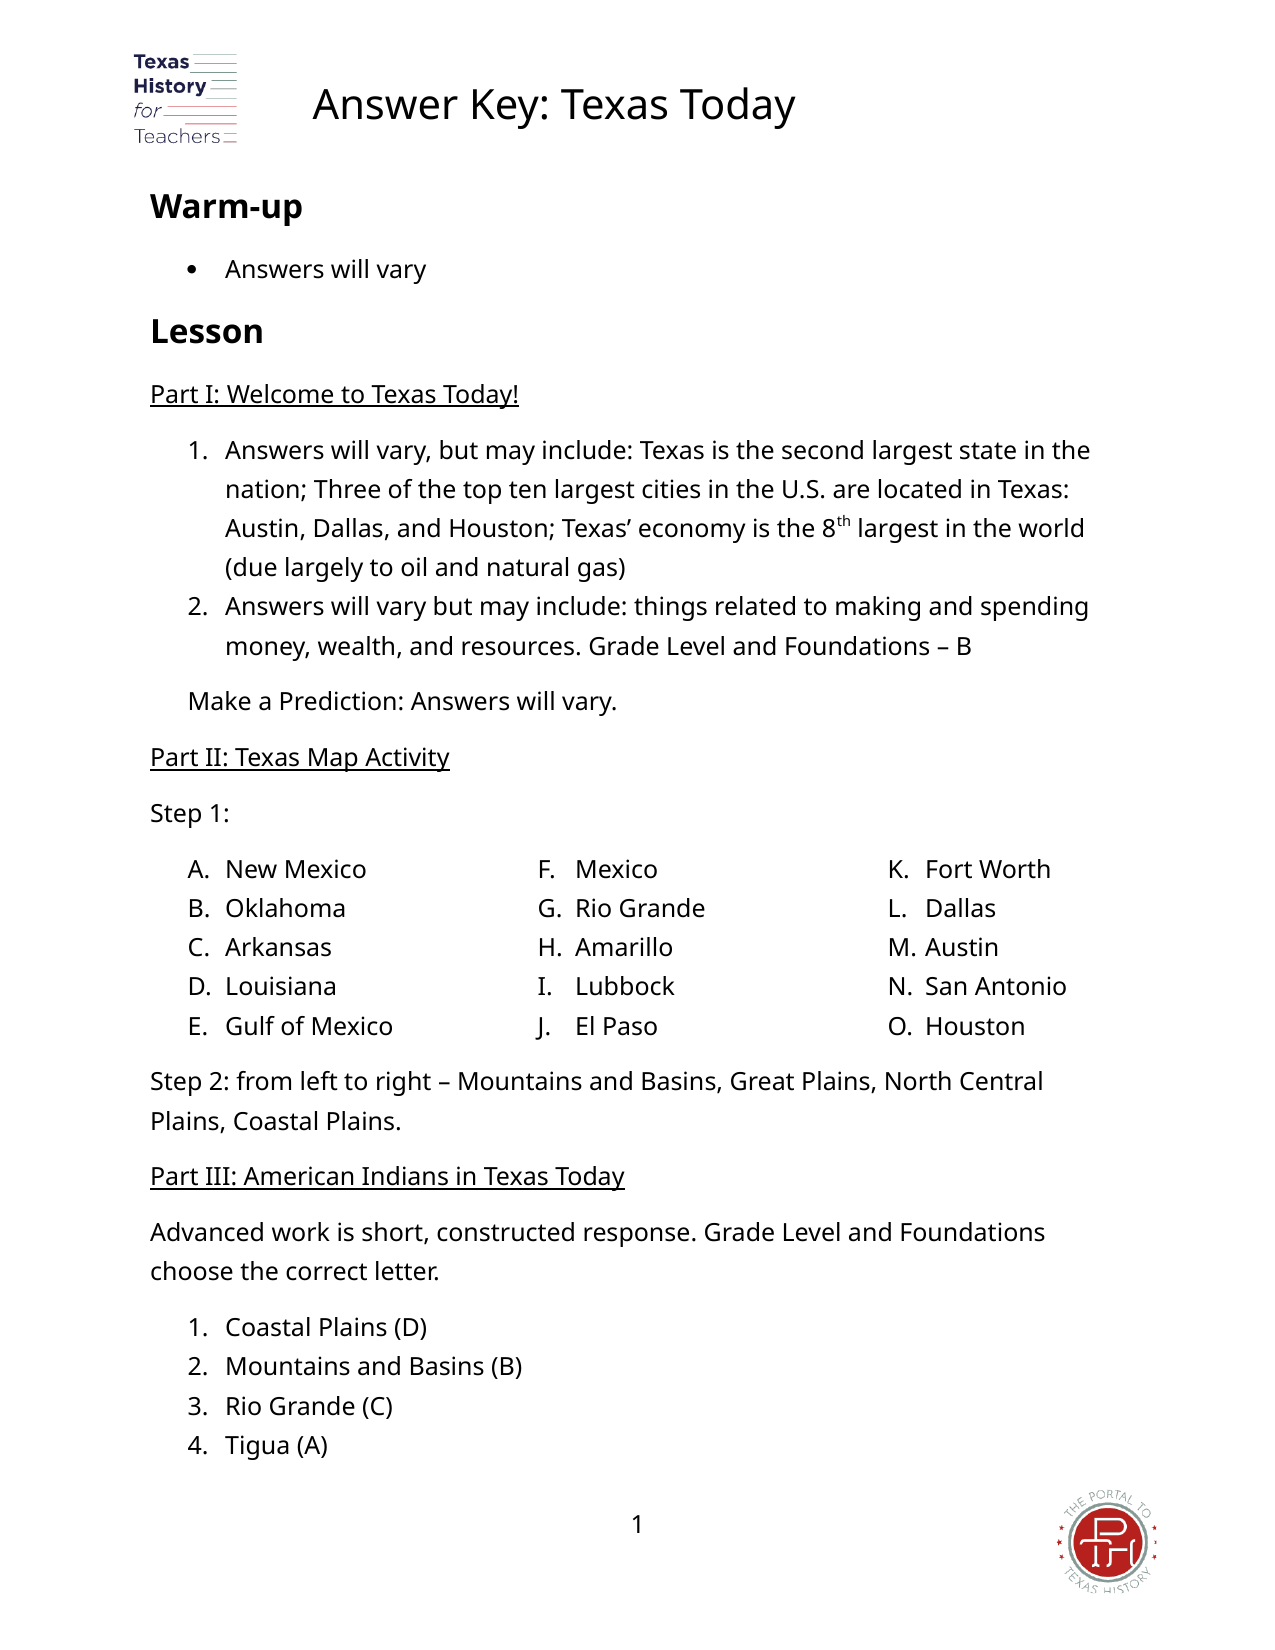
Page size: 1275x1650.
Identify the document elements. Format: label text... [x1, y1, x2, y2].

list El Paso [537, 1008, 775, 1042]
list New Mexico [187, 851, 425, 886]
list Mountains and Basins (B) [187, 1349, 1125, 1383]
list Lubbock [537, 969, 775, 1003]
list Amarillo [537, 930, 775, 964]
list Answers will vary, but may include: Texas is the second largest state in the nation; Three of the top ten largest cities in the U.S. are located in Texas: Austin, Dallas, and Houston; Texas’ economy is the 8th largest in the world (due largely to oil and natural gas) [187, 432, 1125, 584]
list Oklahoma [187, 891, 425, 925]
list Rio Grande [537, 891, 775, 925]
list Mexico [537, 851, 775, 886]
list Rio Grande (C) [187, 1388, 1125, 1422]
list Coastal Plains (D) [187, 1310, 1125, 1344]
text Advanced work is short, constructed response. Grade Level and Foundations choose the correct letter. [150, 1215, 1125, 1288]
text Step 2: from left to right – Mountains and Basins, Great Plains, North Central Plains, Coastal Plains. [150, 1064, 1125, 1137]
text Part II: Texas Map Activity [150, 740, 1125, 774]
list Louisiana [187, 969, 425, 1003]
picture [128, 46, 241, 150]
list Answers will vary [187, 252, 1125, 286]
list Houston [887, 1008, 1125, 1042]
text Part I: Welcome to Texas Today! [150, 376, 1125, 411]
list Arkansas [187, 930, 425, 964]
text Warm-up [150, 183, 1125, 228]
list San Antonio [887, 969, 1125, 1003]
text Make a Prediction: Answers will vary. [187, 684, 1125, 718]
list Austin [887, 930, 1125, 964]
list Answers will vary but may include: things related to making and spending money, wealth, and resources. Grade Level and Foundations – B [187, 589, 1125, 662]
picture [1056, 1489, 1157, 1593]
text Part III: American Indians in Texas Today [150, 1159, 1125, 1193]
text Step 1: [150, 796, 1125, 830]
text Lesson [150, 308, 1125, 353]
list Dallas [887, 891, 1125, 925]
list Gulf of Mexico [187, 1008, 425, 1042]
list Fort Worth [887, 851, 1125, 886]
list Tigua (A) [187, 1427, 1125, 1461]
